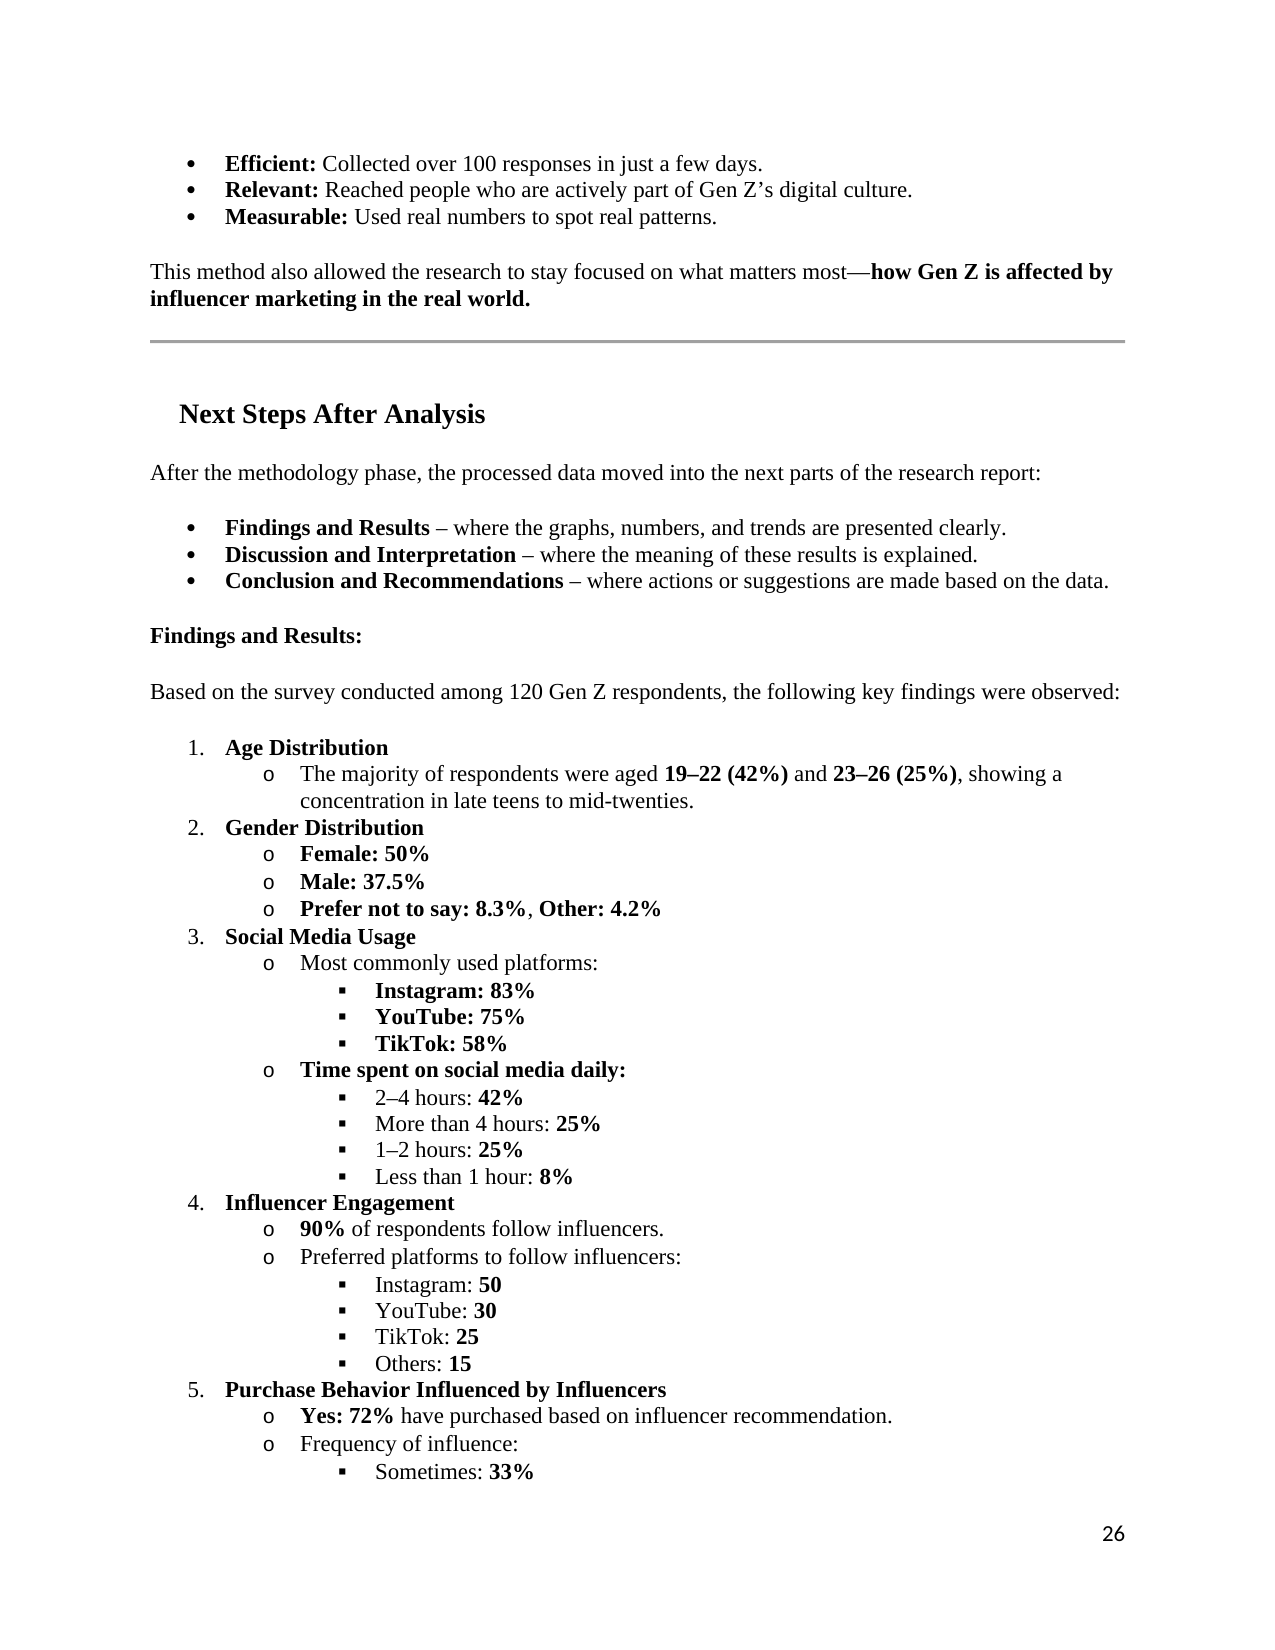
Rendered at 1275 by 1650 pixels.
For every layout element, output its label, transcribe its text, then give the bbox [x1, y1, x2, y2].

list Discussion and Interpretation – where the meaning of these results is explained. [187, 541, 1125, 567]
list 2–4 hours: 42% [337, 1084, 1125, 1110]
list Efficient: Collected over 100 responses in just a few days. [187, 150, 1125, 176]
list Influencer Engagement [187, 1189, 1125, 1216]
list YouTube: 30 [337, 1297, 1125, 1323]
text After the methodology phase, the processed data moved into the next parts of the research report: [150, 459, 1125, 485]
list Age Distribution [187, 734, 1125, 760]
text Based on the survey conducted among 120 Gen Z respondents, the following key findings were observed: [150, 678, 1125, 704]
list Most commonly used platforms: [262, 949, 1125, 977]
list Others: 15 [337, 1350, 1125, 1376]
list Male: 37.5% [262, 868, 1125, 896]
list Purchase Behavior Influenced by Influencers [187, 1376, 1125, 1402]
list TikTok: 58% [337, 1030, 1125, 1056]
text Findings and Results: [150, 623, 1125, 649]
list Time spent on social media daily: [262, 1056, 1125, 1084]
list Frequency of influence: [262, 1430, 1125, 1458]
list Sometimes: 33% [337, 1458, 1125, 1484]
list Instagram: 83% [337, 977, 1125, 1003]
list Conclusion and Recommendations – where actions or suggestions are made based on the data. [187, 567, 1125, 593]
list Findings and Results – where the graphs, numbers, and trends are presented clearly. [187, 514, 1125, 541]
list TikTok: 25 [337, 1323, 1125, 1350]
list 90% of respondents follow influencers. [262, 1216, 1125, 1243]
list Social Media Usage [187, 923, 1125, 949]
list Less than 1 hour: 8% [337, 1163, 1125, 1189]
list Preferred platforms to follow influencers: [262, 1243, 1125, 1271]
list Prefer not to say: 8.3%, Other: 4.2% [262, 896, 1125, 923]
list Gender Distribution [187, 814, 1125, 840]
list Relevant: Reached people who are actively part of Gen Z’s digital culture. [187, 176, 1125, 203]
list Female: 50% [262, 840, 1125, 868]
list YouTube: 75% [337, 1003, 1125, 1030]
text This method also allowed the research to stay focused on what matters most—how Gen Z is affected by influencer marketing in the real world. [150, 258, 1125, 311]
list The majority of respondents were aged 19–22 (42%) and 23–26 (25%), showing a concentration in late teens to mid-twenties. [262, 760, 1125, 814]
text 🧭 Next Steps After Analysis [150, 397, 1125, 430]
list Yes: 72% have purchased based on influencer recommendation. [262, 1402, 1125, 1430]
list 1–2 hours: 25% [337, 1136, 1125, 1163]
list Measurable: Used real numbers to spot real patterns. [187, 203, 1125, 229]
list Instagram: 50 [337, 1271, 1125, 1297]
list More than 4 hours: 25% [337, 1110, 1125, 1136]
